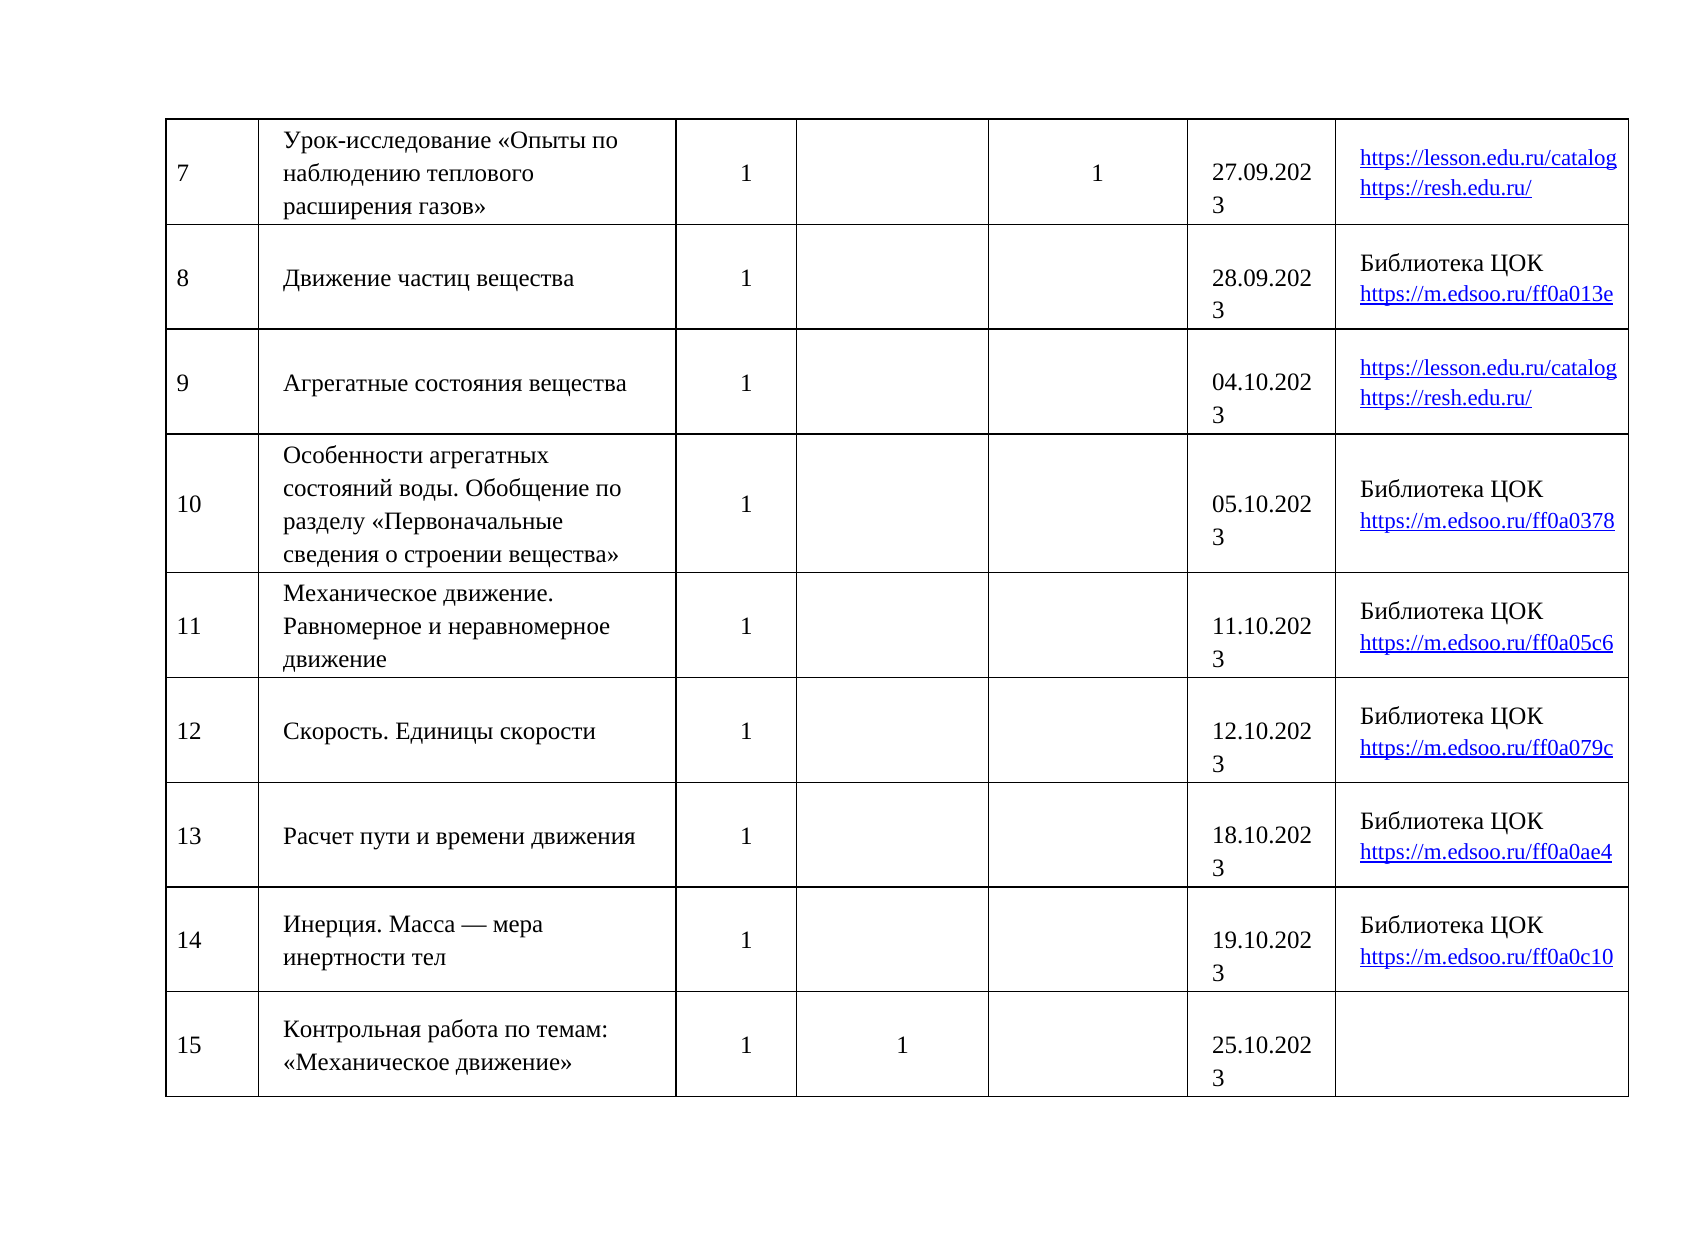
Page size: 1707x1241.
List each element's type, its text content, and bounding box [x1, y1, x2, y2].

table_cell 25.10.2023 [1188, 992, 1335, 1096]
table_cell 14 [167, 888, 258, 991]
table_cell 1 [677, 573, 796, 677]
table_cell 1 [989, 120, 1187, 223]
table_cell [989, 678, 1187, 781]
table_cell 1 [677, 678, 796, 781]
table_cell Инерция. Масса — мера инертности тел [259, 888, 675, 991]
table_cell 27.09.2023 [1188, 120, 1335, 223]
table_cell Библиотека ЦОК https://m.edsoo.ru/ff0a079c [1336, 678, 1628, 781]
table_cell [797, 678, 988, 781]
table_cell [797, 435, 988, 571]
table_cell 13 [167, 783, 258, 886]
table_cell Агрегатные состояния вещества [259, 330, 675, 433]
table_cell Скорость. Единицы скорости [259, 678, 675, 781]
table_cell 1 [677, 992, 796, 1096]
table_cell 15 [167, 992, 258, 1096]
table_cell [989, 573, 1187, 677]
table_cell Контрольная работа по темам: «Механическое движение» [259, 992, 675, 1096]
table_cell [989, 330, 1187, 433]
table_cell 9 [167, 330, 258, 433]
table_cell 1 [677, 783, 796, 886]
table_cell 18.10.2023 [1188, 783, 1335, 886]
table_cell [989, 225, 1187, 328]
table_cell [797, 888, 988, 991]
table_cell Особенности агрегатных состояний воды. Обобщение по разделу «Первоначальные сведения о строении вещества» [259, 435, 675, 571]
table_cell [797, 573, 988, 677]
table_cell https://lesson.edu.ru/catalog https://resh.edu.ru/ [1336, 330, 1628, 433]
table_cell 1 [677, 888, 796, 991]
table_cell [797, 225, 988, 328]
table_cell [989, 888, 1187, 991]
table_cell [797, 120, 988, 223]
table_cell 04.10.2023 [1188, 330, 1335, 433]
table_cell 1 [797, 992, 988, 1096]
table_cell Урок-исследование «Опыты по наблюдению теплового расширения газов» [259, 120, 675, 223]
table_cell 7 [167, 120, 258, 223]
table_cell 12.10.2023 [1188, 678, 1335, 781]
table_cell [989, 783, 1187, 886]
table_cell Библиотека ЦОК https://m.edsoo.ru/ff0a013e [1336, 225, 1628, 328]
table_cell 28.09.2023 [1188, 225, 1335, 328]
table_cell 1 [677, 225, 796, 328]
table_cell 1 [677, 435, 796, 571]
table_cell [989, 992, 1187, 1096]
table_cell 19.10.2023 [1188, 888, 1335, 991]
table_cell [797, 783, 988, 886]
table_cell 8 [167, 225, 258, 328]
table_cell [989, 435, 1187, 571]
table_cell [1336, 120, 1628, 223]
table_cell 1 [677, 120, 796, 223]
table_cell 1 [677, 330, 796, 433]
table_cell Библиотека ЦОК https://m.edsoo.ru/ff0a0378 [1336, 435, 1628, 571]
table_cell 10 [167, 435, 258, 571]
table_cell [797, 330, 988, 433]
table_cell Движение частиц вещества [259, 225, 675, 328]
table_cell 11.10.2023 [1188, 573, 1335, 677]
table_cell 12 [167, 678, 258, 781]
table_cell [1336, 992, 1628, 1096]
table_cell Механическое движение. Равномерное и неравномерное движение [259, 573, 675, 677]
table_cell Библиотека ЦОК https://m.edsoo.ru/ff0a05c6 [1336, 573, 1628, 677]
table_cell 05.10.2023 [1188, 435, 1335, 571]
table_cell 11 [167, 573, 258, 677]
table_cell Библиотека ЦОК https://m.edsoo.ru/ff0a0c10 [1336, 888, 1628, 991]
table_cell Расчет пути и времени движения [259, 783, 675, 886]
table_cell Библиотека ЦОК https://m.edsoo.ru/ff0a0ae4 [1336, 783, 1628, 886]
